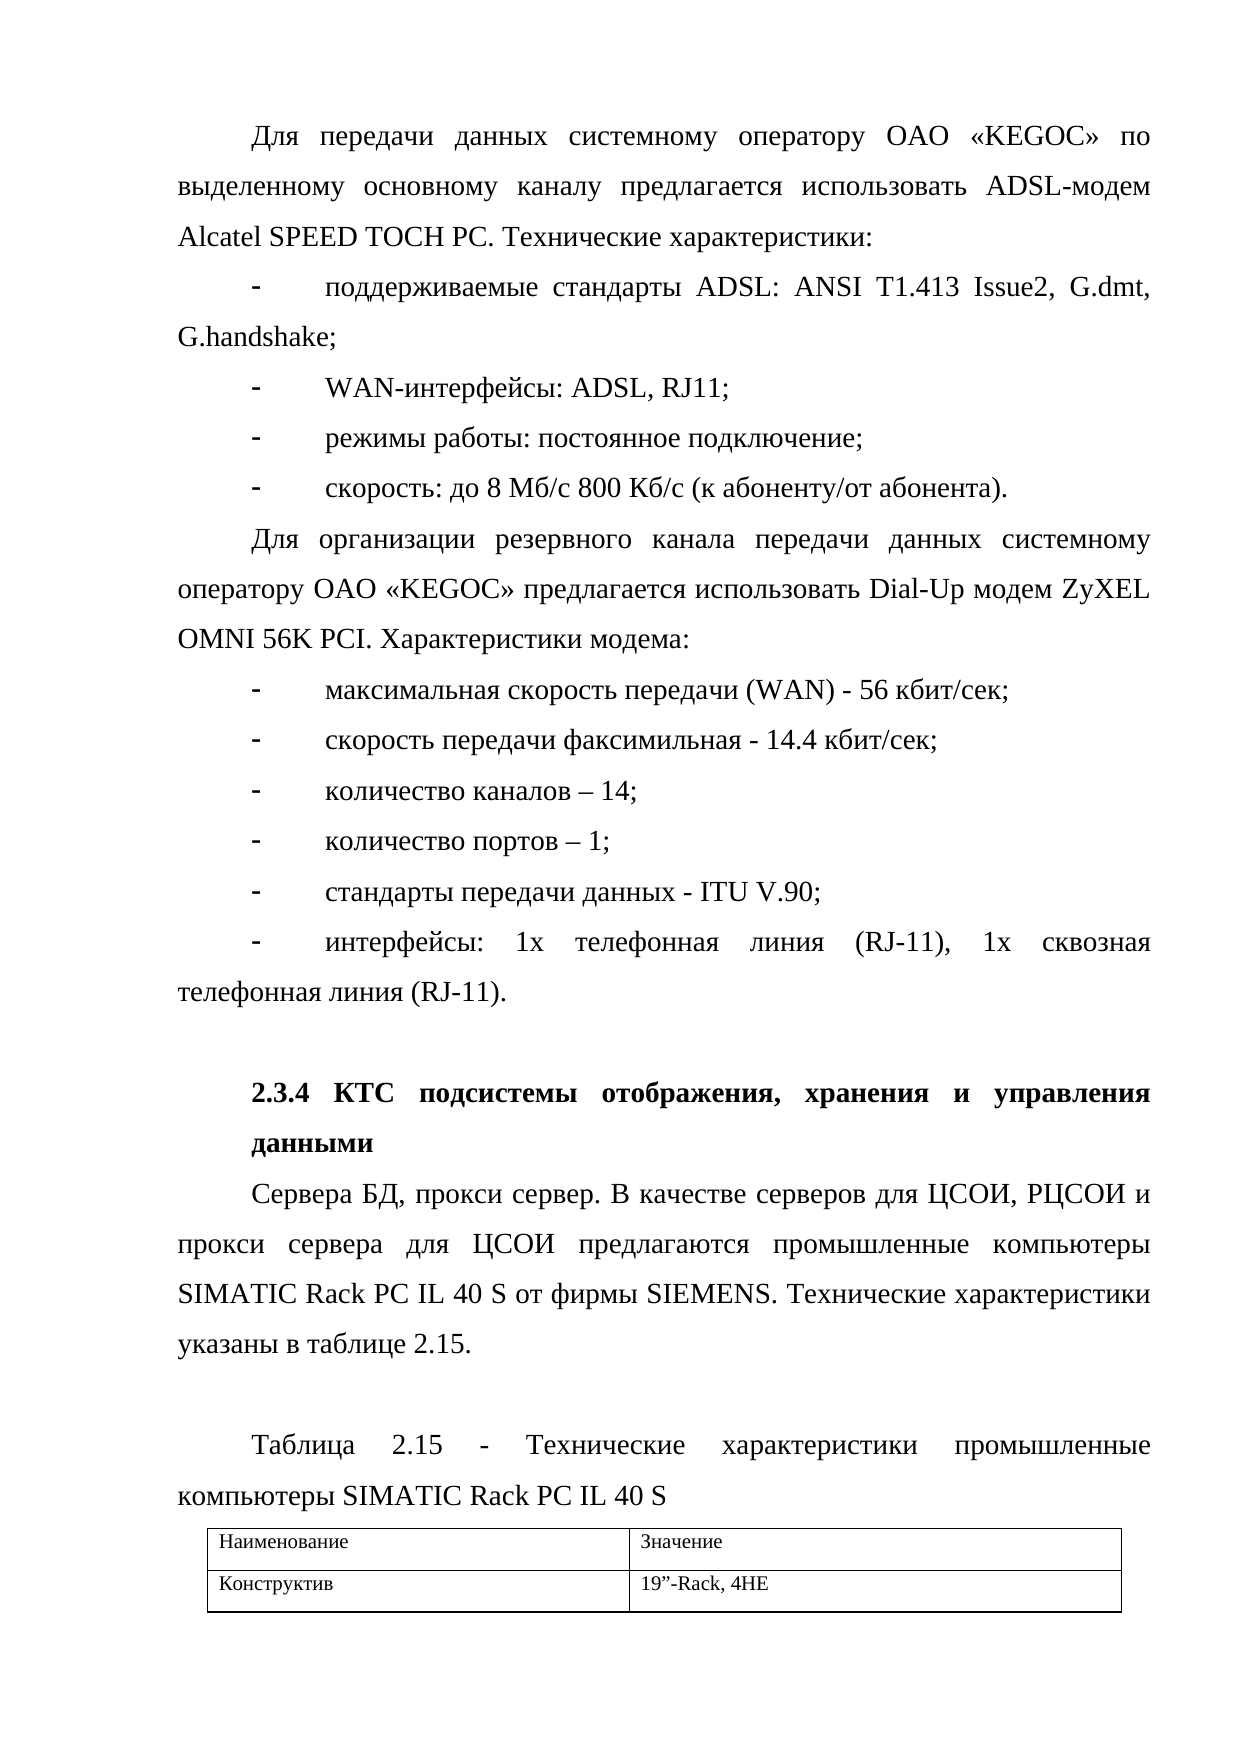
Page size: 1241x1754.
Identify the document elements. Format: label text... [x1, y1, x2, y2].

text Сервера БД, прокси сервер. В качестве серверов для ЦСОИ, РЦСОИ и прокси сервера для ЦСОИ предлагаются промышленные компьютеры SIMATIC Rack PC IL 40 S от фирмы SIEMENS. Технические характеристики указаны в таблице 2.15. [177, 1176, 1152, 1360]
list количество портов – 1; [177, 823, 1152, 857]
text Таблица 2.15 - Технические характеристики промышленные компьютеры SIMATIC Rack PC IL 40 S [177, 1427, 1152, 1511]
text 2.3.4 КТС подсистемы отображения, хранения и управления данными [251, 1075, 1152, 1159]
list WAN-интерфейсы: ADSL, RJ11; [177, 370, 1152, 403]
table_cell Конструктив [208, 1571, 629, 1611]
text Для организации резервного канала передачи данных системному оператору ОАО «KEGOC» предлагается использовать Dial-Up модем ZyXEL OMNI 56K PCI. Характеристики модема: [177, 521, 1152, 655]
list режимы работы: постоянное подключение; [177, 420, 1152, 454]
text Для передачи данных системному оператору ОАО «KEGOC» по выделенному основному каналу предлагается использовать ADSL-модем Alcatel SPEED TOCH PC. Технические характеристики: [177, 118, 1152, 252]
list максимальная скорость передачи (WAN) - 56 кбит/сек; [177, 672, 1152, 706]
table_cell 19”-Rack, 4HE [630, 1571, 1121, 1611]
list скорость передачи факсимильная - 14.4 кбит/сек; [177, 722, 1152, 756]
list количество каналов – 14; [177, 773, 1152, 806]
list скорость: до 8 Мб/с 800 Кб/с (к абоненту/от абонента). [177, 471, 1152, 504]
list поддерживаемые стандарты ADSL: ANSI T1.413 Issue2, G.dmt, G.handshake; [177, 269, 1152, 353]
table_header Значение [630, 1529, 1121, 1570]
list стандарты передачи данных - ITU V.90; [177, 874, 1152, 907]
list интерфейсы: 1х телефонная линия (RJ-11), 1х сквозная телефонная линия (RJ-11). [177, 924, 1152, 1008]
table_header Наименование [208, 1529, 629, 1570]
